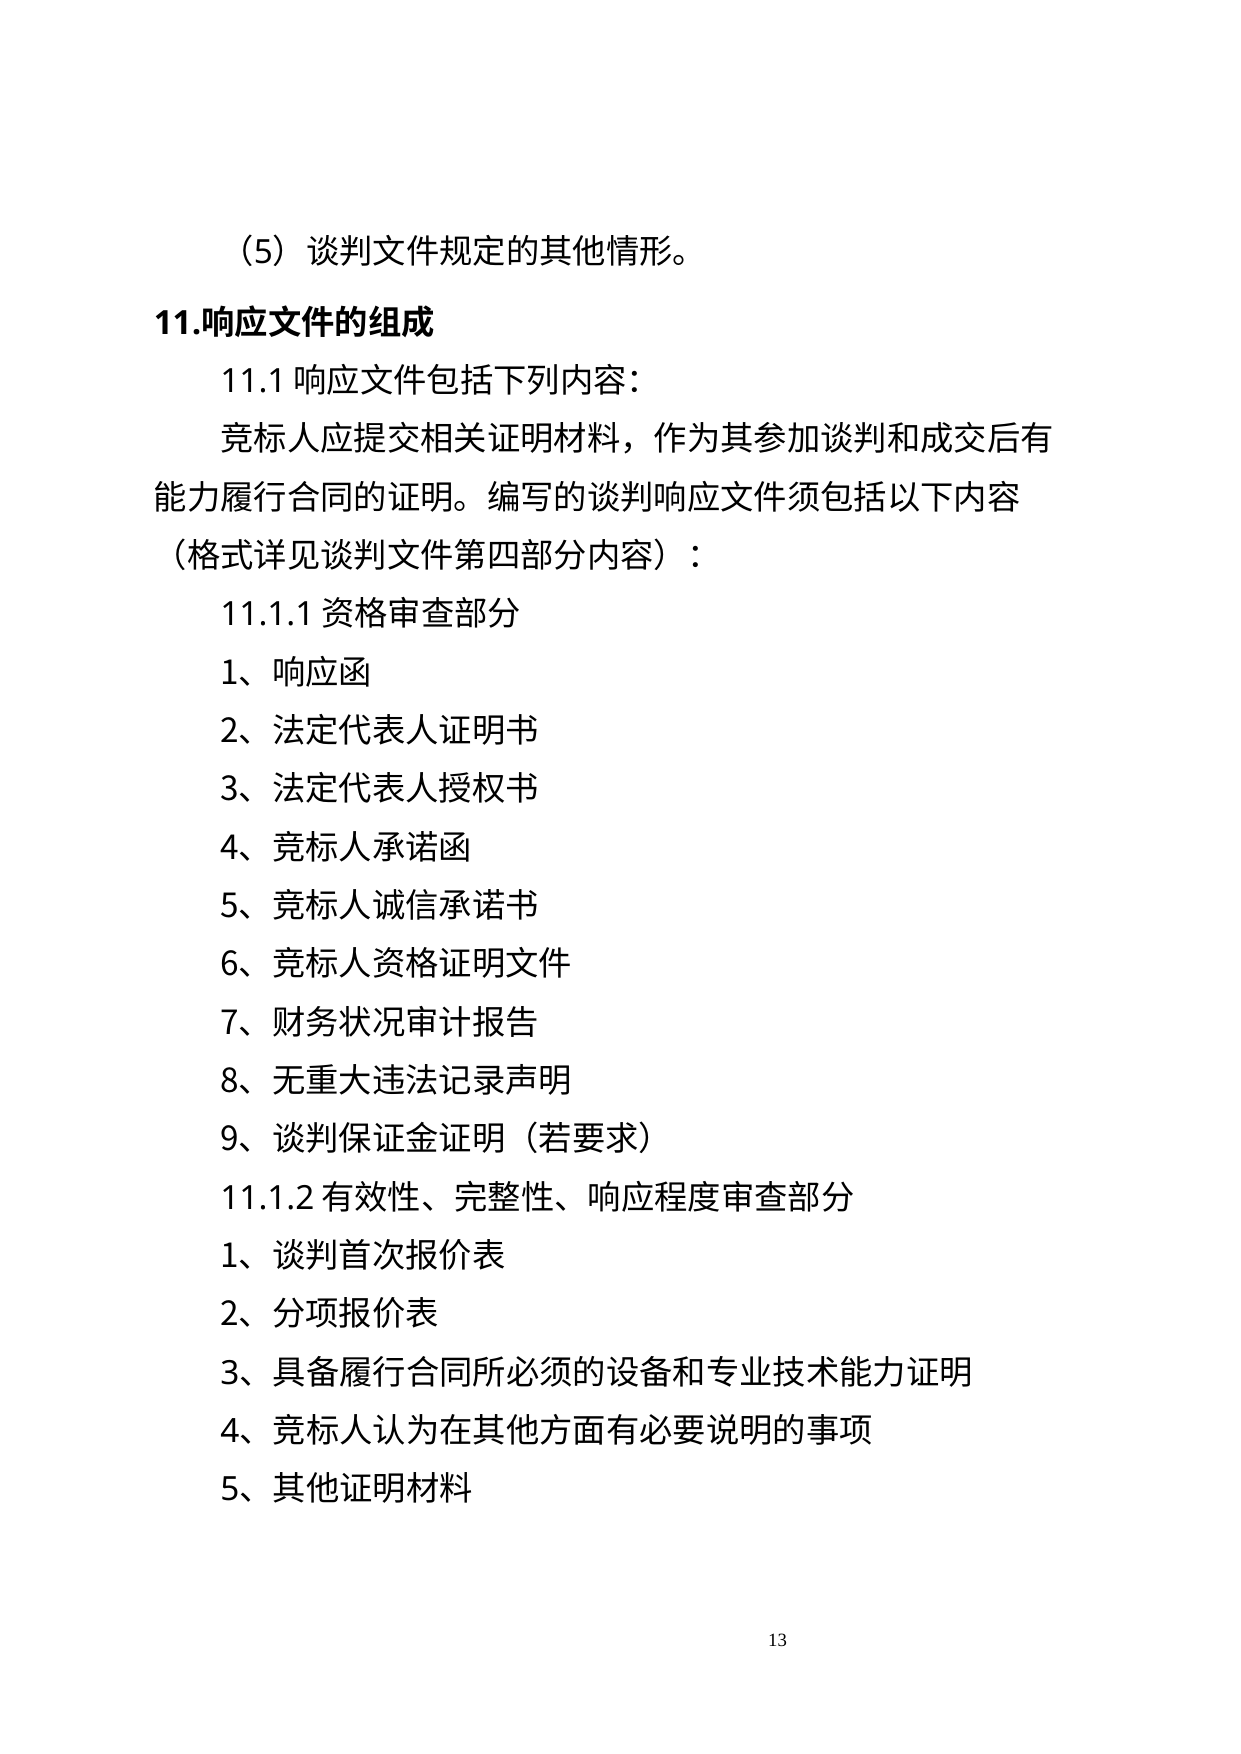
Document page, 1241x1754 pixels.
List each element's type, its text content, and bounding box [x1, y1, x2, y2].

text 1、谈判首次报价表 [153, 1221, 1087, 1279]
text 4、竞标人承诺函 [153, 812, 1087, 871]
text 6、竞标人资格证明文件 [153, 929, 1087, 987]
text 2、分项报价表 [153, 1279, 1087, 1337]
subtitle 11.响应文件的组成 [153, 287, 1087, 346]
text 4、竞标人认为在其他方面有必要说明的事项 [153, 1396, 1087, 1454]
text 9、谈判保证金证明（若要求） [153, 1104, 1087, 1162]
text 3、法定代表人授权书 [153, 754, 1087, 812]
text 8、无重大违法记录声明 [153, 1046, 1087, 1104]
text 竞标人应提交相关证明材料，作为其参加谈判和成交后有能力履行合同的证明。编写的谈判响应文件须包括以下内容（格式详见谈判文件第四部分内容）： [153, 404, 1087, 579]
text 5、其他证明材料 [153, 1454, 1087, 1512]
text 2、法定代表人证明书 [153, 696, 1087, 754]
text 1、响应函 [153, 637, 1087, 696]
text 5、竞标人诚信承诺书 [153, 871, 1087, 929]
text 3、具备履行合同所必须的设备和专业技术能力证明 [153, 1337, 1087, 1396]
text 11.1.2有效性、完整性、响应程度审查部分 [153, 1162, 1087, 1221]
text 7、财务状况审计报告 [153, 987, 1087, 1046]
text （5）谈判文件规定的其他情形。 [153, 217, 1087, 275]
text 11.1响应文件包括下列内容： [153, 346, 1087, 404]
text 11.1.1资格审查部分 [153, 579, 1087, 637]
